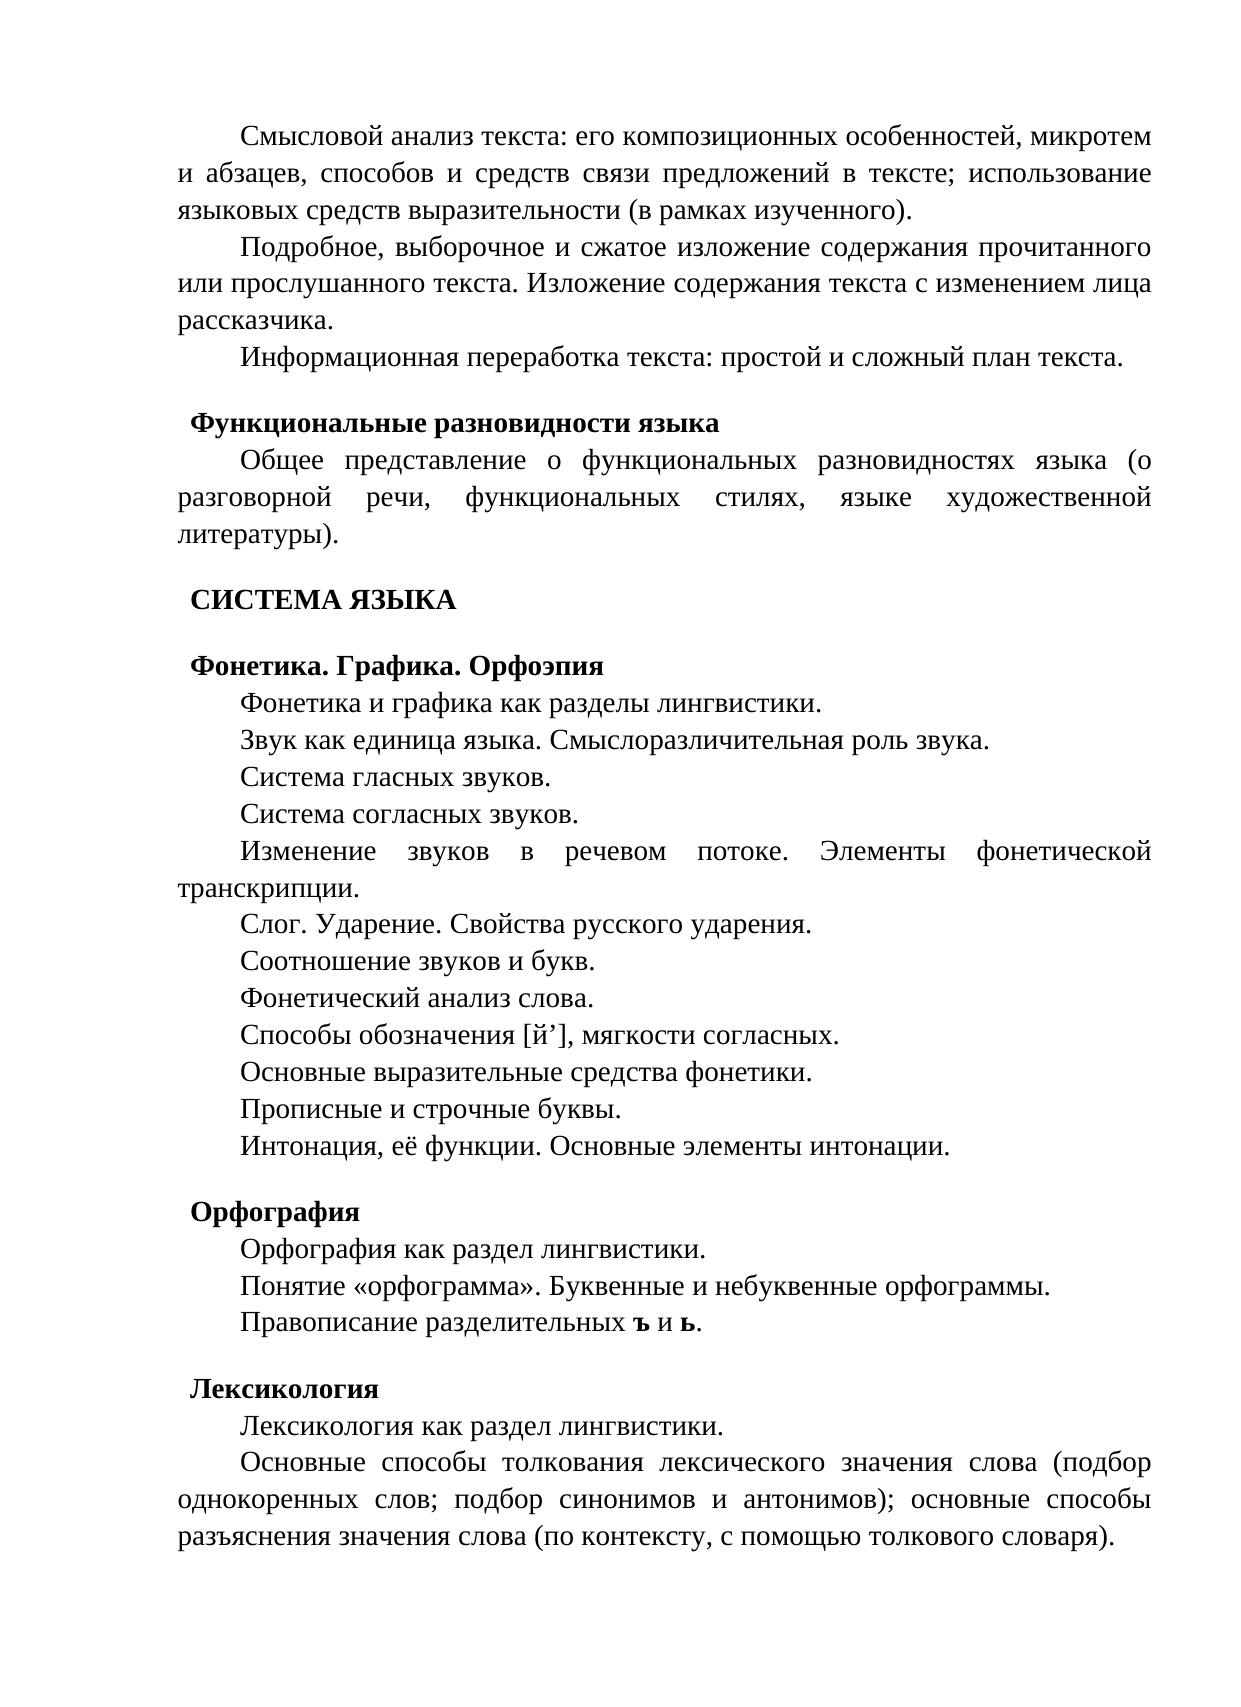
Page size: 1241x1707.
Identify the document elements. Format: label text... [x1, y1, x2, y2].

text Способы обозначения [й’], мягкости согласных. [177, 1017, 1152, 1051]
text Смысловой анализ текста: его композиционных особенностей, микротем и абзацев, способов и средств связи предложений в тексте; использование языковых средств выразительности (в рамках изученного). [177, 118, 1152, 225]
text Информационная переработка текста: простой и сложный план текста. [177, 339, 1152, 373]
text Общее представление о функциональных разновидностях языка (о разговорной речи, функциональных стилях, языке художественной литературы). [177, 442, 1152, 550]
text Фонетика. Графика. Орфоэпия [190, 648, 1152, 682]
text Фонетический анализ слова. [177, 980, 1152, 1014]
text Подробное, выборочное и сжатое изложение содержания прочитанного или прослушанного текста. Изложение содержания текста с изменением лица рассказчика. [177, 229, 1152, 336]
text Основные способы толкования лексического значения слова (подбор однокоренных слов; подбор синонимов и антонимов); основные способы разъяснения значения слова (по контексту, с помощью толкового словаря). [177, 1444, 1152, 1552]
text Звук как единица языка. Смыслоразличительная роль звука. [177, 722, 1152, 756]
text Прописные и строчные буквы. [177, 1091, 1152, 1124]
text Слог. Ударение. Свойства русского ударения. [177, 907, 1152, 940]
text Система согласных звуков. [177, 796, 1152, 829]
text СИСТЕМА ЯЗЫКА [190, 582, 1152, 616]
text Соотношение звуков и букв. [177, 943, 1152, 977]
text Орфография как раздел лингвистики. [177, 1231, 1152, 1264]
text Изменение звуков в речевом потоке. Элементы фонетической транскрипции. [177, 833, 1152, 903]
text Функциональные разновидности языка [190, 406, 1152, 439]
text Лексикология [190, 1371, 1152, 1404]
text Понятие «орфограмма». Буквенные и небуквенные орфограммы. [177, 1268, 1152, 1301]
text Основные выразительные средства фонетики. [177, 1054, 1152, 1088]
text Фонетика и графика как разделы лингвистики. [177, 685, 1152, 719]
text Система гласных звуков. [177, 759, 1152, 793]
text Лексикология как раздел лингвистики. [177, 1408, 1152, 1441]
text Правописание разделительных ъ и ь. [177, 1304, 1152, 1338]
text Орфография [190, 1194, 1152, 1227]
text Интонация, её функции. Основные элементы интонации. [177, 1128, 1152, 1161]
